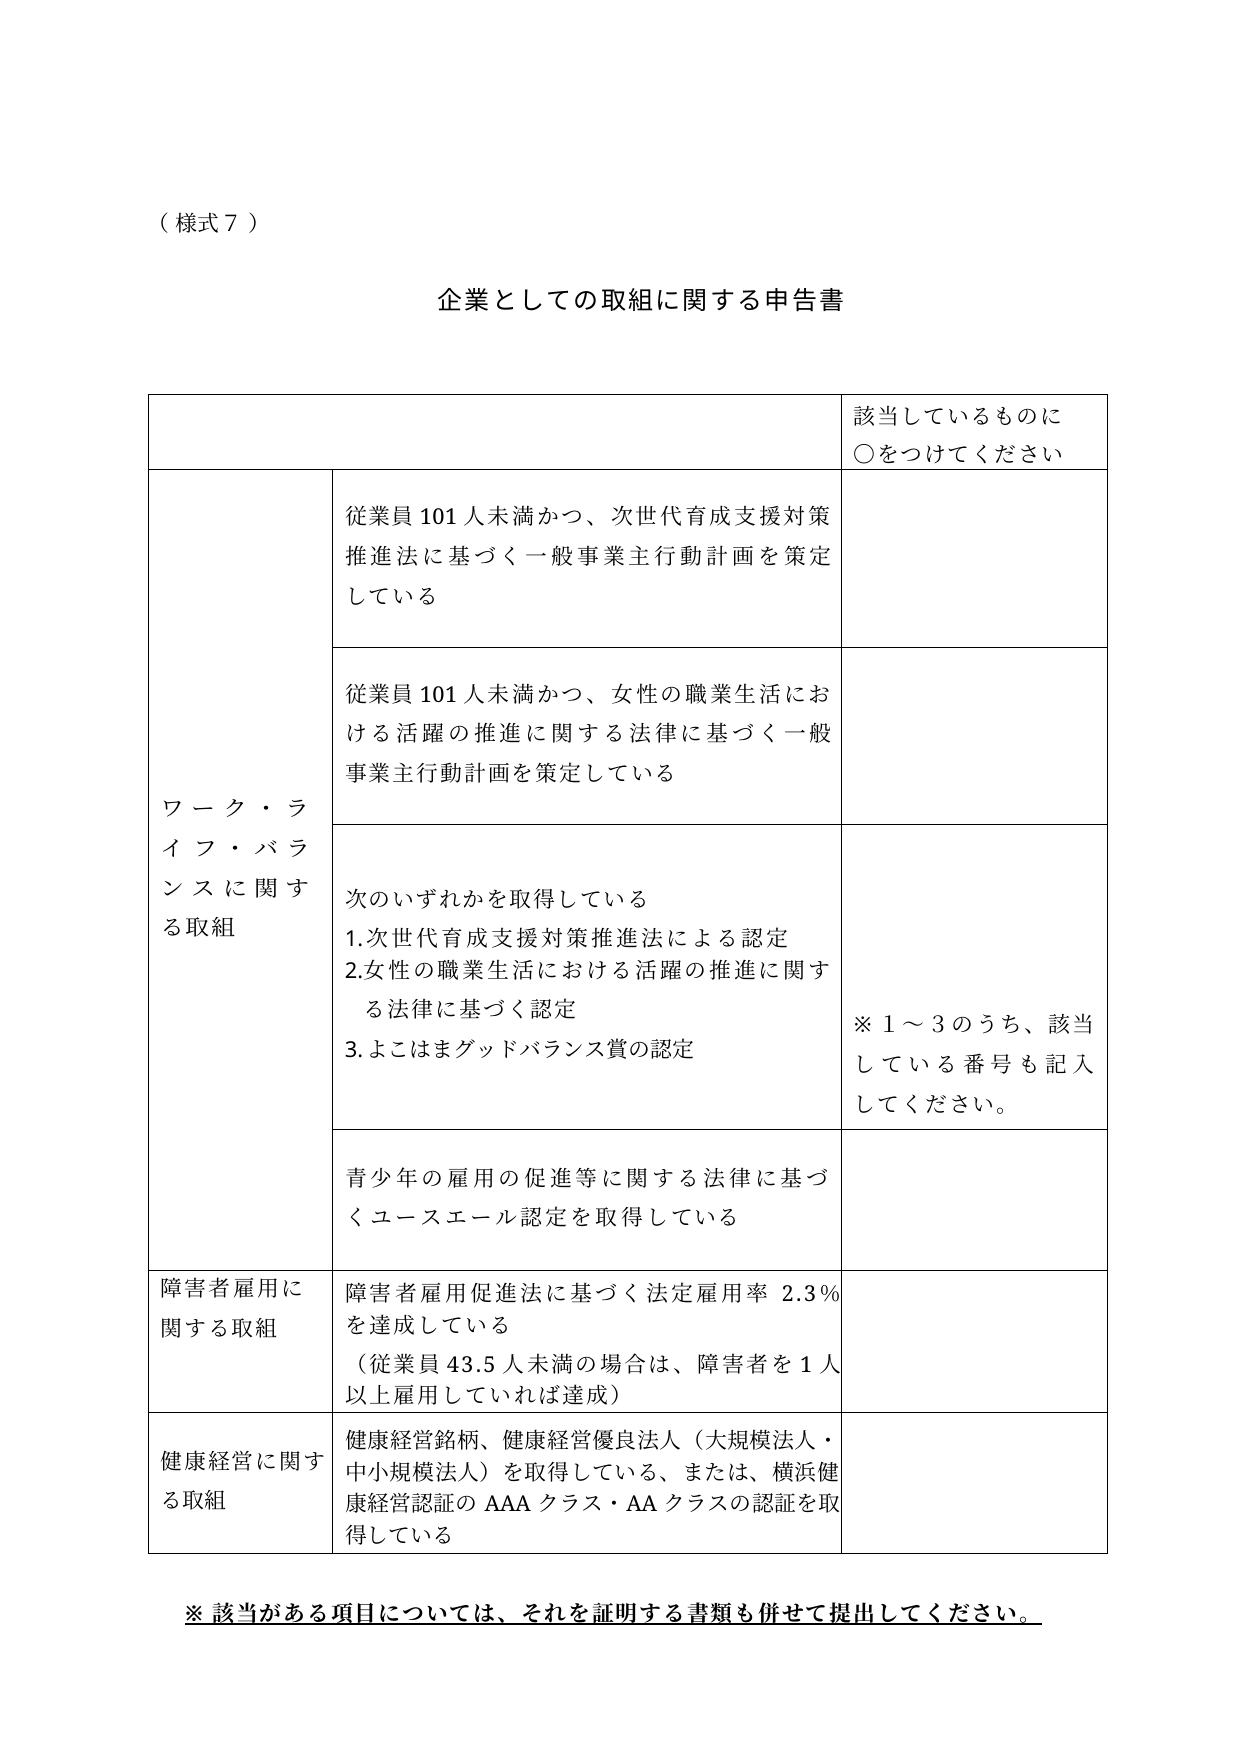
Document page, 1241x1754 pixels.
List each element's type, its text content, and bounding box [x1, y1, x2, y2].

table_cell [842, 648, 1107, 823]
table_cell 従業員101人未満かつ、次世代育成支援対策推進法に基づく一般事業主行動計画を策定している [333, 470, 841, 647]
table_cell 障害者雇用促進法に基づく法定雇用率 2.3％を達成している （従業員43.5人未満の場合は、障害者を1人以上雇用していれば達成） [333, 1271, 841, 1412]
subtitle 企業としての取組に関する申告書 [173, 281, 1108, 317]
table_header [149, 395, 841, 469]
table_cell 次のいずれかを取得している 次世代育成支援対策推進法による認定 女性の職業生活における活躍の推進に関する法律に基づく認定 よこはまグッドバランス賞の認定 [333, 825, 841, 1129]
table_cell 健康経営銘柄、健康経営優良法人（大規模法人・中小規模法人）を取得している、または、横浜健康経営認証の AAA クラス・AA クラスの認証を取得している [333, 1413, 841, 1553]
table_cell ※ １～３のうち、該当している番号も記入してください。 [842, 825, 1107, 1129]
table_cell 障害者雇用に 関する取組 [149, 1271, 332, 1412]
table_header 該当しているものに 〇をつけてください [842, 395, 1107, 469]
table_cell [842, 1130, 1107, 1270]
table_cell [842, 1413, 1107, 1553]
table_cell ワーク・ライフ・バランスに関する取組 [149, 470, 332, 1270]
table_cell [842, 1271, 1107, 1412]
text ※ 該当がある項目については、それを証明する書類も併せて提出してください。 [185, 1596, 1157, 1627]
table_cell 青少年の雇用の促進等に関する法律に基づくユースエール認定を取得している [333, 1130, 841, 1270]
text （ 様式７ ） [147, 206, 1157, 238]
table_cell [842, 470, 1107, 647]
table_cell 健康経営に関する取組 [149, 1413, 332, 1553]
table_cell 従業員101人未満かつ、女性の職業生活における活躍の推進に関する法律に基づく一般事業主行動計画を策定している [333, 648, 841, 823]
